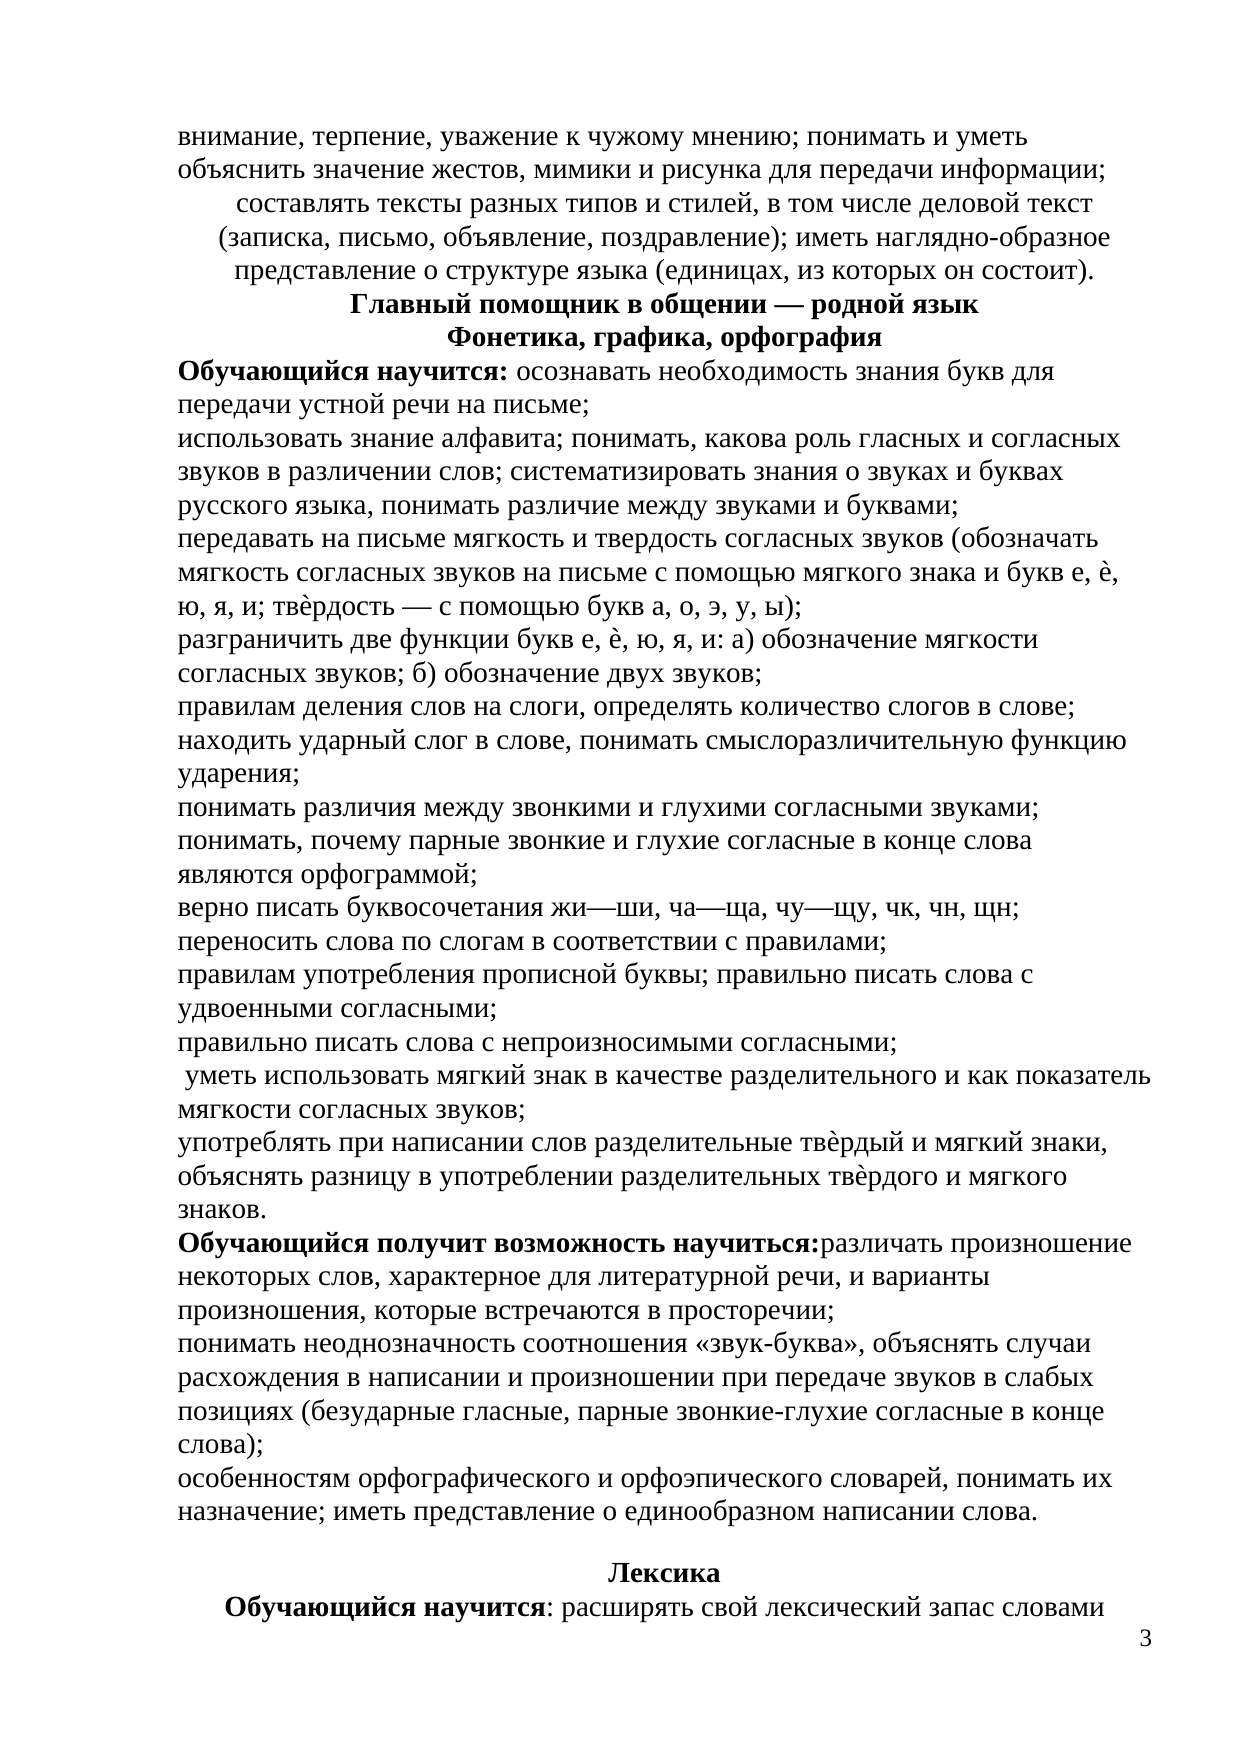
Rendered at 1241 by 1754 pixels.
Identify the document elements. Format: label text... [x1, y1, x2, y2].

text Обучающийся научится: расширять свой лексический запас словами [177, 1589, 1152, 1623]
text понимать различия между звонкими и глухими согласными звуками; понимать, почему парные звонкие и глухие согласные в конце слова являются орфограммой; [177, 789, 1152, 889]
text особенностям орфографического и орфоэпического словарей, понимать их назначение; иметь представление о единообразном написании слова. [177, 1460, 1152, 1527]
text Обучающийся получит возможность научиться:различать произношение некоторых слов, характерное для литературной речи, и варианты произношения, которые встречаются в просторечии; [177, 1225, 1152, 1326]
text уметь использовать мягкий знак в качестве разделительного и как показатель мягкости согласных звуков; [177, 1057, 1152, 1124]
text использовать знание алфавита; понимать, какова роль гласных и согласных звуков в различении слов; систематизировать знания о звуках и буквах русского языка, понимать различие между звуками и буквами; [177, 420, 1152, 521]
text передавать на письме мягкость и твердость согласных звуков (обозначать мягкость согласных звуков на письме с помощью мягкого знака и букв е, ѐ, ю, я, и; твѐрдость — с помощью букв а, о, э, у, ы); [177, 521, 1152, 621]
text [177, 118, 1152, 185]
text верно писать буквосочетания жи—ши, ча—ща, чу—щу, чк, чн, щн; переносить слова по слогам в соответствии с правилами; [177, 889, 1152, 957]
text разграничить две функции букв е, ѐ, ю, я, и: а) обозначение мягкости согласных звуков; б) обозначение двух звуков; [177, 621, 1152, 688]
text правилам деления слов на слоги, определять количество слогов в слове; находить ударный слог в слове, понимать смыслоразличительную функцию ударения; [177, 688, 1152, 789]
text правилам употребления прописной буквы; правильно писать слова с удвоенными согласными; [177, 957, 1152, 1024]
text правильно писать слова с непроизносимыми согласными; [177, 1024, 1152, 1057]
text понимать неоднозначность соотношения «звук-буква», объяснять случаи расхождения в написании и произношении при передаче звуков в слабых позициях (безударные гласные, парные звонкие-глухие согласные в конце слова); [177, 1326, 1152, 1460]
text Обучающийся научится: осознавать необходимость знания букв для передачи устной речи на письме; [177, 353, 1152, 420]
text Фонетика, графика, орфография [177, 319, 1152, 353]
text составлять тексты разных типов и стилей, в том числе деловой текст (записка, письмо, объявление, поздравление); иметь наглядно-образное представление о структуре языка (единицах, из которых он состоит). Главный помощник в общении — родной язык [177, 185, 1152, 319]
text Лексика [177, 1556, 1152, 1589]
text употреблять при написании слов разделительные твѐрдый и мягкий знаки, объяснять разницу в употреблении разделительных твѐрдого и мягкого знаков. [177, 1124, 1152, 1225]
